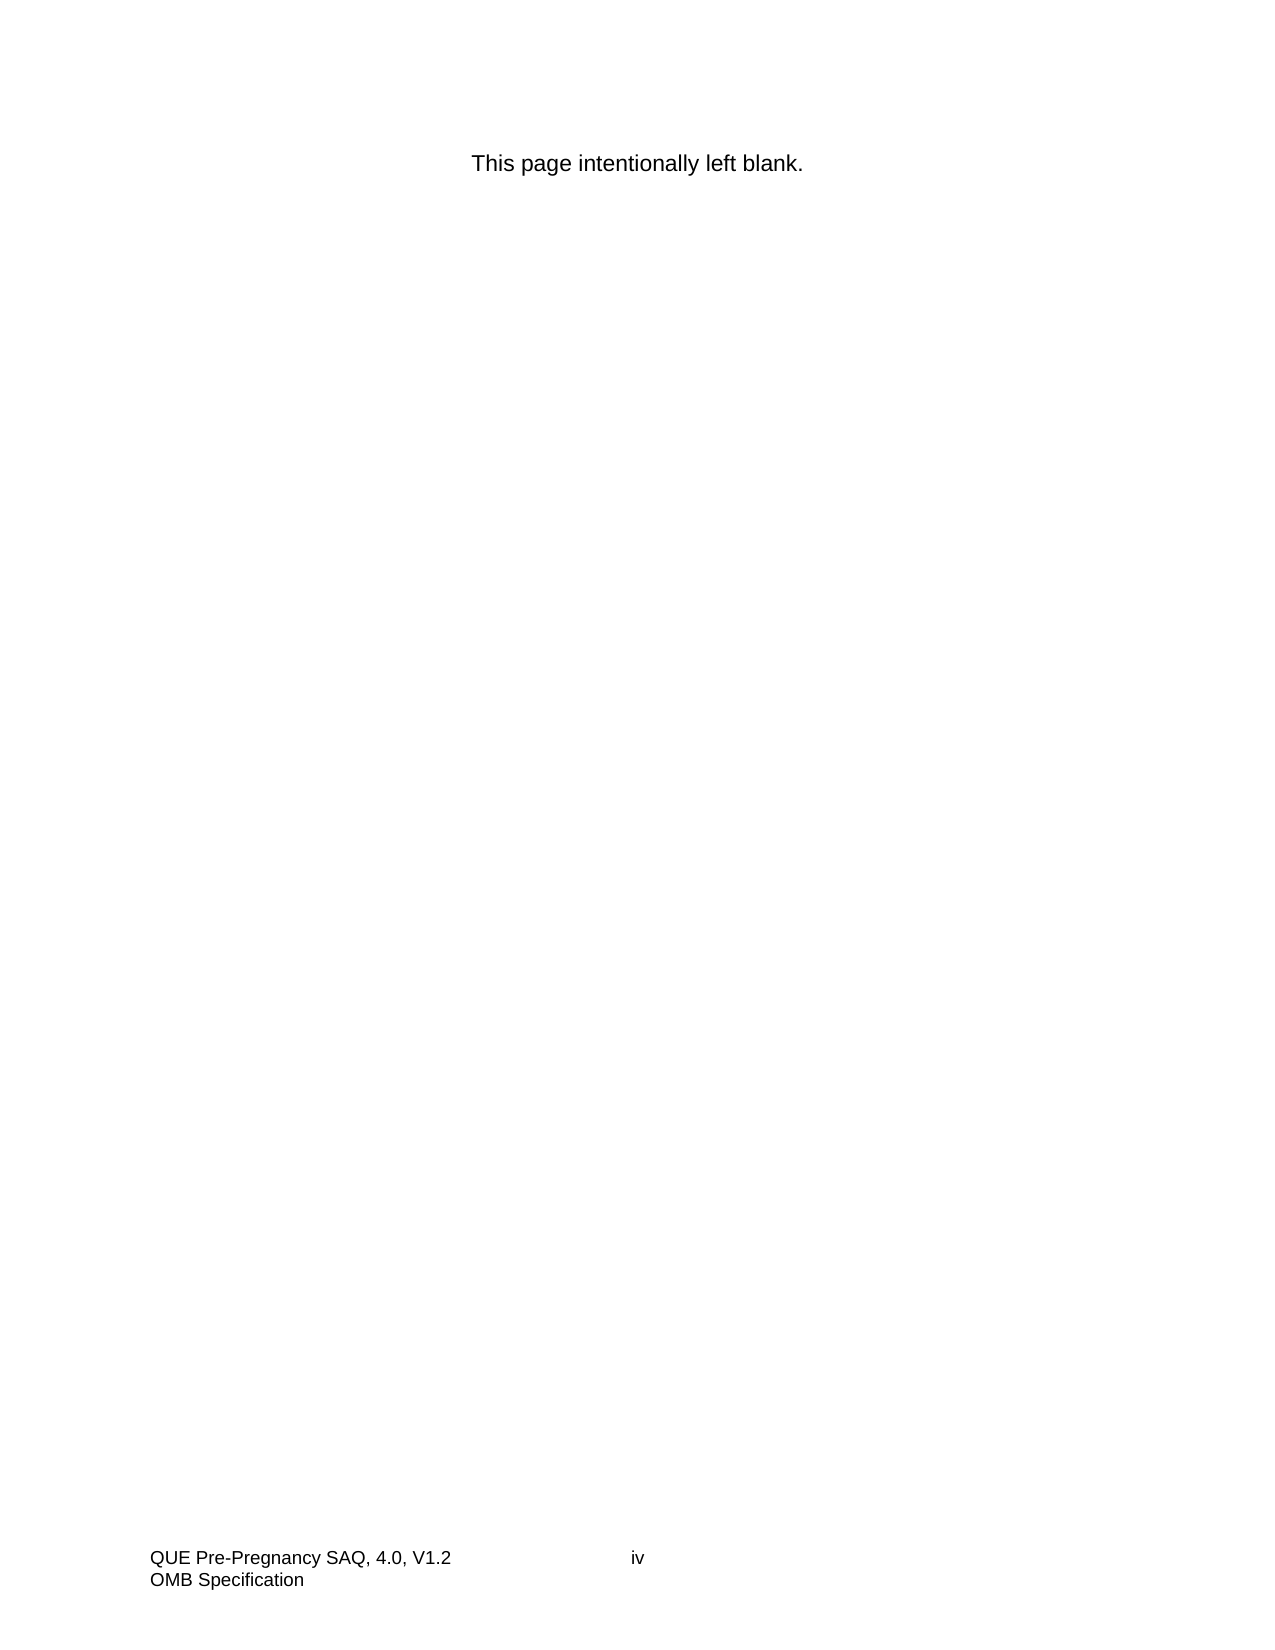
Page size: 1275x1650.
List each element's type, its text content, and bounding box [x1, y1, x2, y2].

text This page intentionally left blank. [150, 150, 1125, 176]
